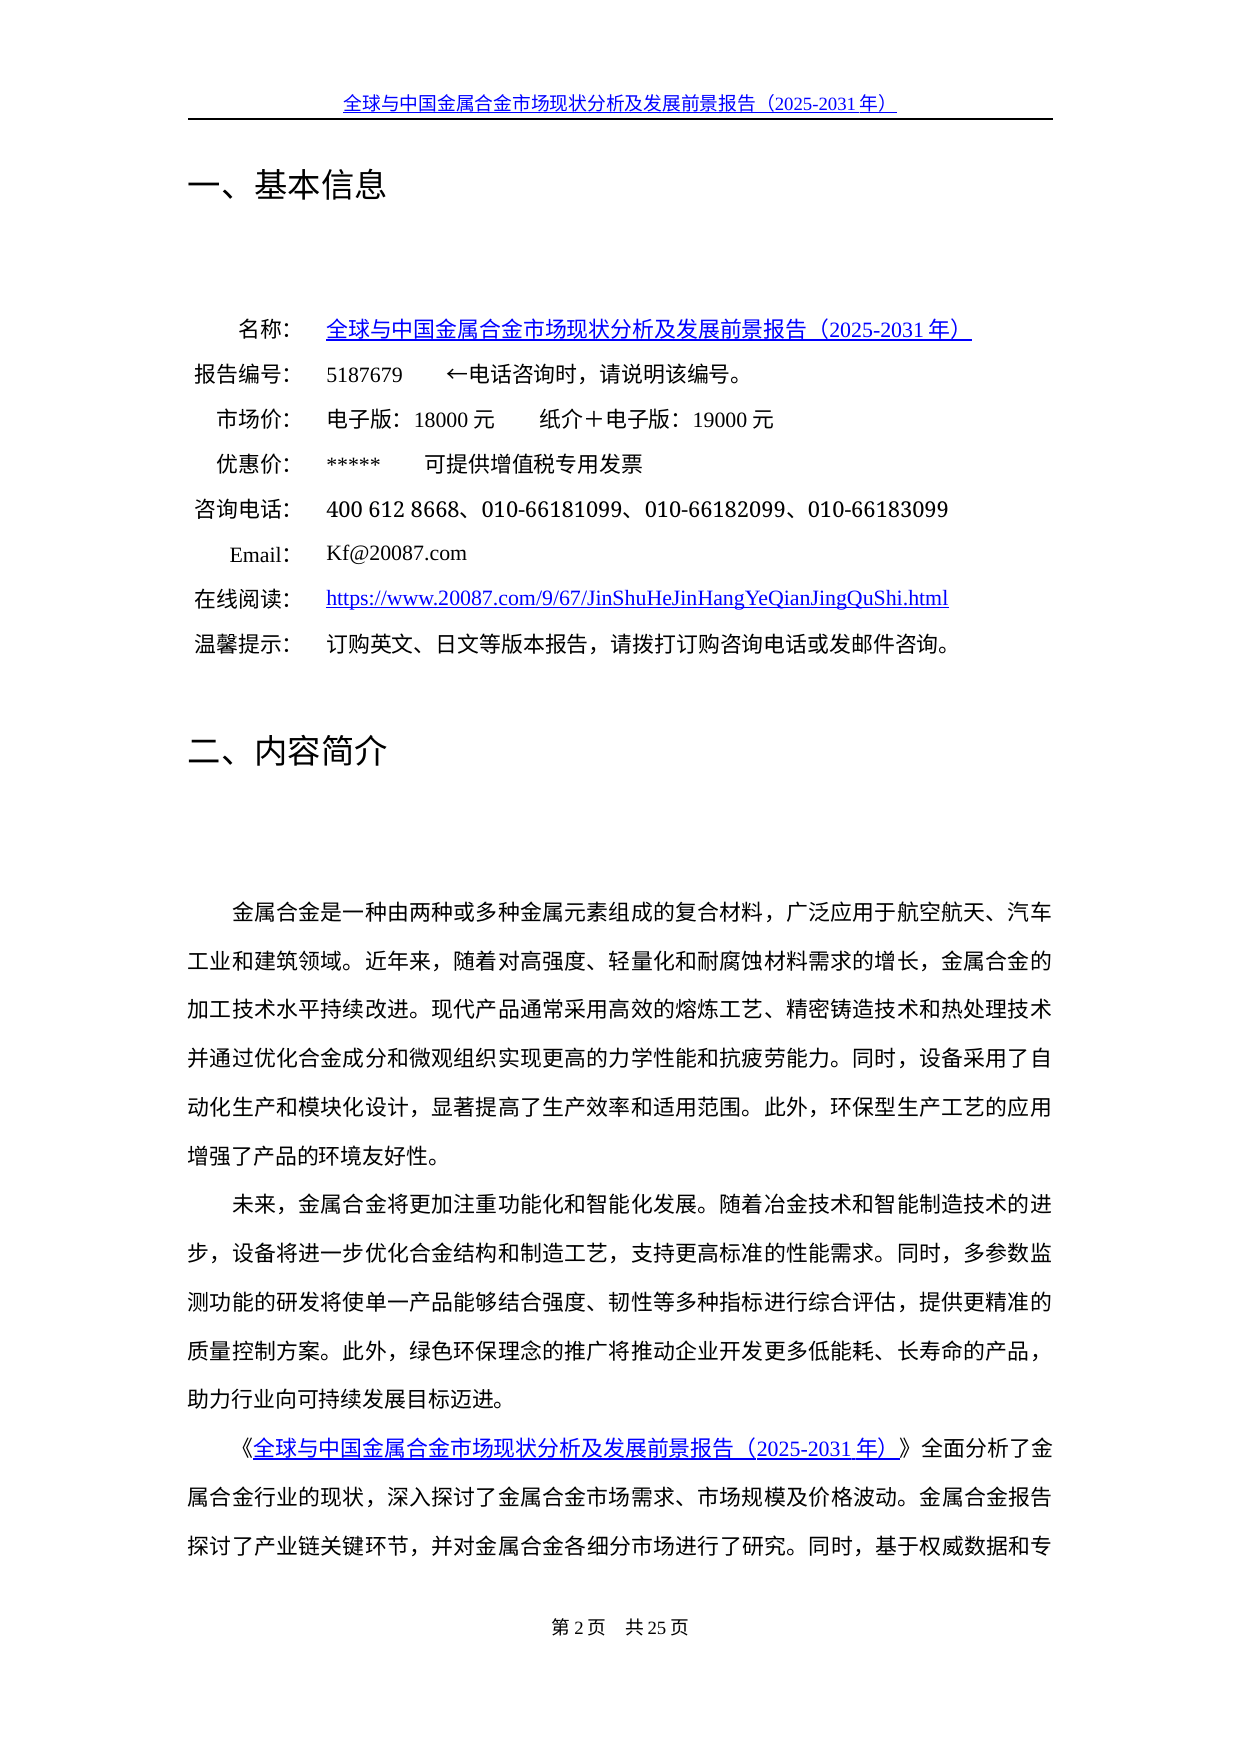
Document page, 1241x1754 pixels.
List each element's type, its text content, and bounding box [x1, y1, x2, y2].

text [187, 894, 1053, 1561]
title 一、基本信息 [187, 150, 1053, 215]
table_cell [315, 582, 1073, 627]
table_header 名称： [167, 312, 315, 357]
table_cell 咨询电话： [167, 492, 315, 537]
table_cell 报告编号： [167, 357, 315, 402]
table_cell Kf@20087.com [315, 537, 1073, 582]
table_cell Email： [167, 537, 315, 582]
title 二、内容简介 [187, 717, 1053, 782]
table_cell 电子版：18000 元 纸介＋电子版：19000 元 [315, 402, 1073, 447]
table_cell 市场价： [167, 402, 315, 447]
table_cell ***** 可提供增值税专用发票 [315, 447, 1073, 492]
table_cell 温馨提示： [167, 627, 315, 672]
table_header 全球与中国金属合金市场现状分析及发展前景报告（2025-2031年） [315, 312, 1073, 357]
table_cell 5187679 ←电话咨询时，请说明该编号。 [315, 357, 1073, 402]
table_cell 优惠价： [167, 447, 315, 492]
table_cell 订购英文、日文等版本报告，请拨打订购咨询电话或发邮件咨询。 [315, 627, 1073, 672]
table_cell 在线阅读： [167, 582, 315, 627]
table_cell 400 612 8668、010-66181099、010-66182099、010-66183099 [315, 492, 1073, 537]
